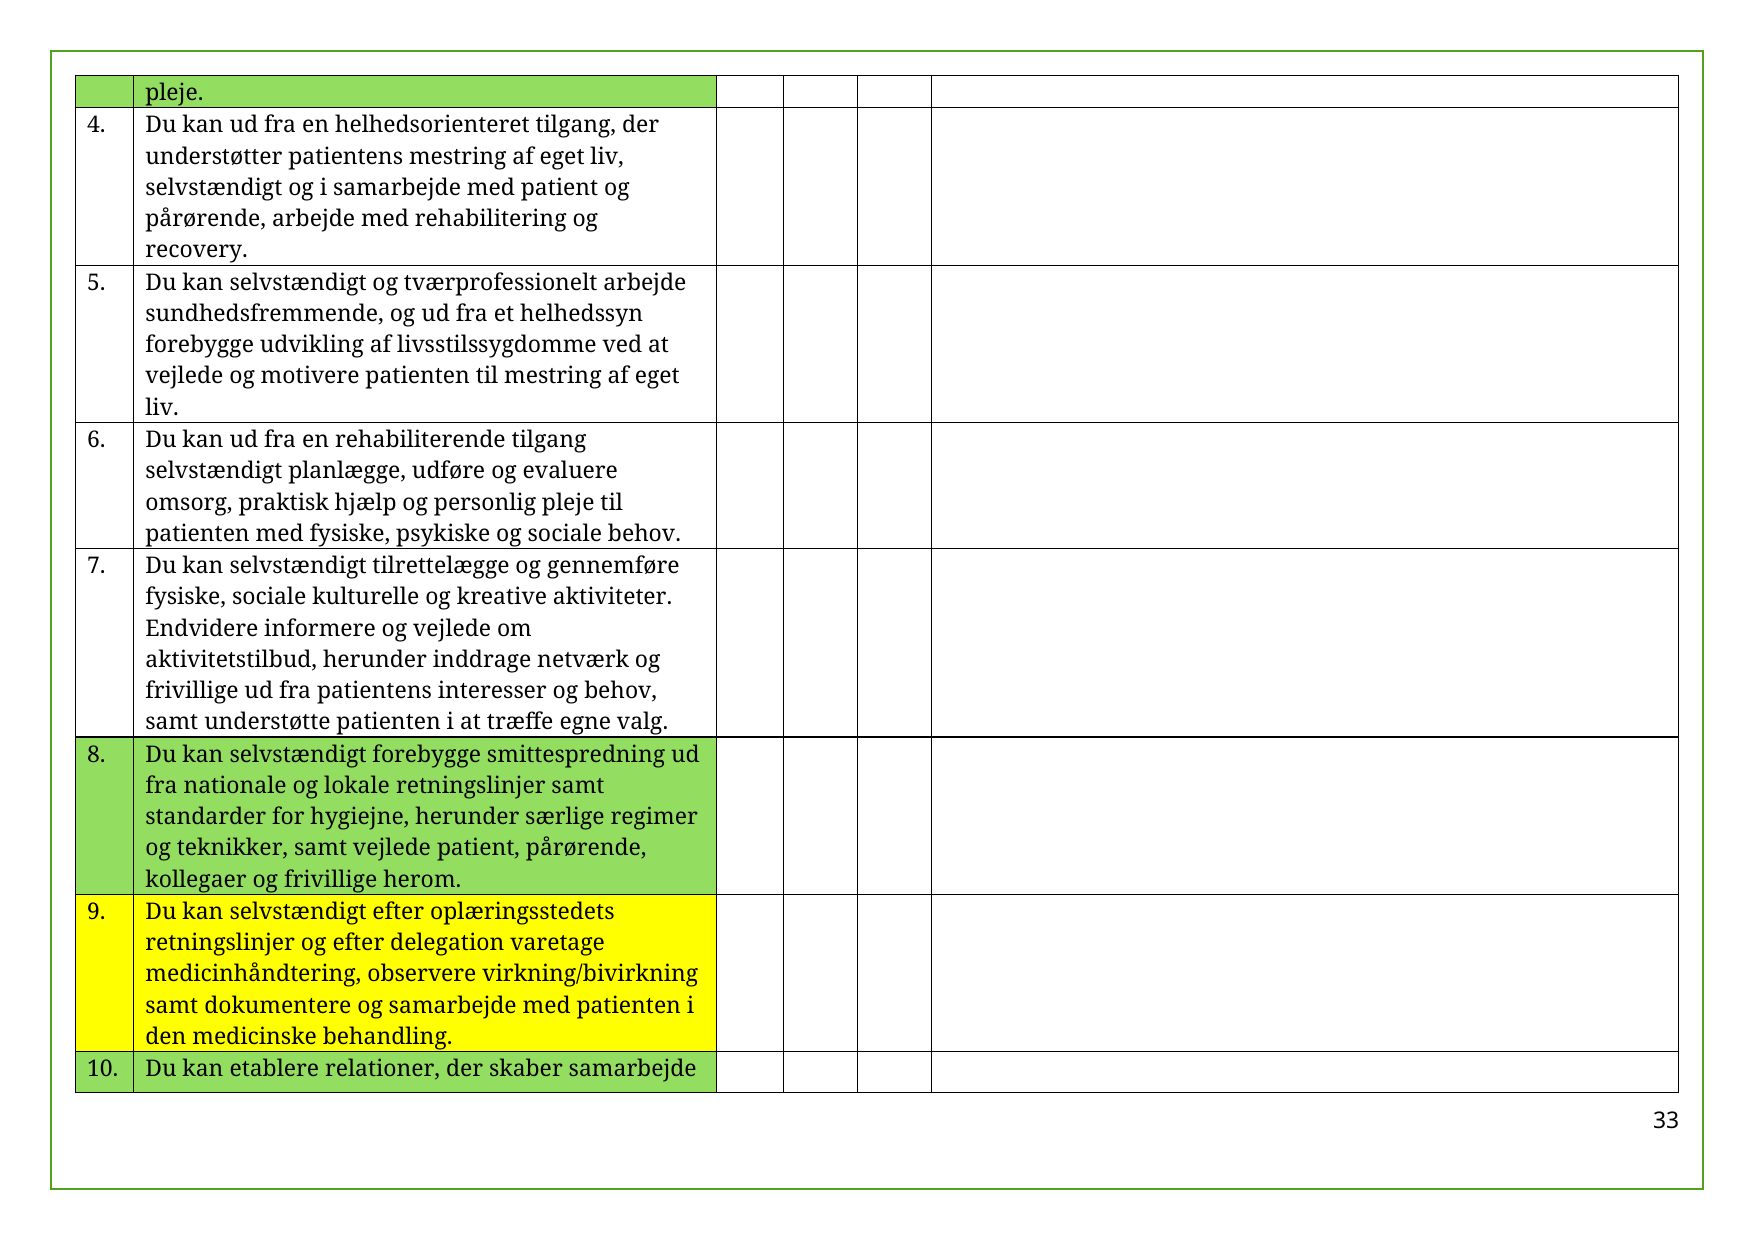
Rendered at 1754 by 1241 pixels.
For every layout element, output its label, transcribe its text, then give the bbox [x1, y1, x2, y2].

table_cell [858, 266, 931, 422]
table_cell [784, 1052, 857, 1092]
table_cell Du kan selvstændigt efter oplæringsstedets retningslinjer og efter delegation varetage medicinhåndtering, observere virkning/bivirkning samt dokumentere og samarbejde med patienten i den medicinske behandling. [134, 895, 716, 1051]
table_cell [717, 423, 783, 548]
table_cell [784, 738, 857, 894]
table_cell 3. [76, 76, 133, 107]
table_cell [932, 738, 1678, 894]
table_cell [717, 1052, 783, 1092]
table_cell [784, 76, 857, 107]
table_cell [932, 108, 1678, 264]
table_cell [784, 423, 857, 548]
table_cell [717, 76, 783, 107]
table_cell [858, 895, 931, 1051]
table_cell [858, 1052, 931, 1092]
table_cell [932, 895, 1678, 1051]
table_cell [932, 549, 1678, 736]
table_cell [784, 108, 857, 264]
table_cell 7. [76, 549, 133, 736]
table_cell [134, 1052, 716, 1092]
table_cell [784, 895, 857, 1051]
table_cell [932, 1052, 1678, 1092]
table_cell [858, 76, 931, 107]
table_cell [858, 738, 931, 894]
table_cell [717, 895, 783, 1051]
table_cell [858, 423, 931, 548]
table_cell [932, 423, 1678, 548]
table_cell [717, 108, 783, 264]
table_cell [134, 76, 716, 107]
table_cell Du kan selvstændigt forebygge smittespredning ud fra nationale og lokale retningslinjer samt standarder for hygiejne, herunder særlige regimer og teknikker, samt vejlede patient, pårørende, kollegaer og frivillige herom. [134, 738, 716, 894]
table_cell [858, 549, 931, 736]
table_cell [932, 76, 1678, 107]
table_cell [717, 266, 783, 422]
table_cell 5. [76, 266, 133, 422]
table_cell Du kan ud fra en helhedsorienteret tilgang, der understøtter patientens mestring af eget liv, selvstændigt og i samarbejde med patient og pårørende, arbejde med rehabilitering og recovery. [134, 108, 716, 264]
table_cell [858, 108, 931, 264]
table_cell 4. [76, 108, 133, 264]
table_cell 8. [76, 738, 133, 894]
table_cell 10. [76, 1052, 133, 1092]
table_cell [717, 738, 783, 894]
table_cell Du kan selvstændigt og tværprofessionelt arbejde sundhedsfremmende, og ud fra et helhedssyn forebygge udvikling af livsstilssygdomme ved at vejlede og motivere patienten til mestring af eget liv. [134, 266, 716, 422]
table_cell [784, 549, 857, 736]
table_cell [784, 266, 857, 422]
table_cell 6. [76, 423, 133, 548]
table_cell 9. [76, 895, 133, 1051]
table_cell [932, 266, 1678, 422]
table_cell Du kan ud fra en rehabiliterende tilgang selvstændigt planlægge, udføre og evaluere omsorg, praktisk hjælp og personlig pleje til patienten med fysiske, psykiske og sociale behov. [134, 423, 716, 548]
table_cell Du kan selvstændigt tilrettelægge og gennemføre fysiske, sociale kulturelle og kreative aktiviteter. Endvidere informere og vejlede om aktivitetstilbud, herunder inddrage netværk og frivillige ud fra patientens interesser og behov, samt understøtte patienten i at træffe egne valg. [134, 549, 716, 736]
table_cell [717, 549, 783, 736]
